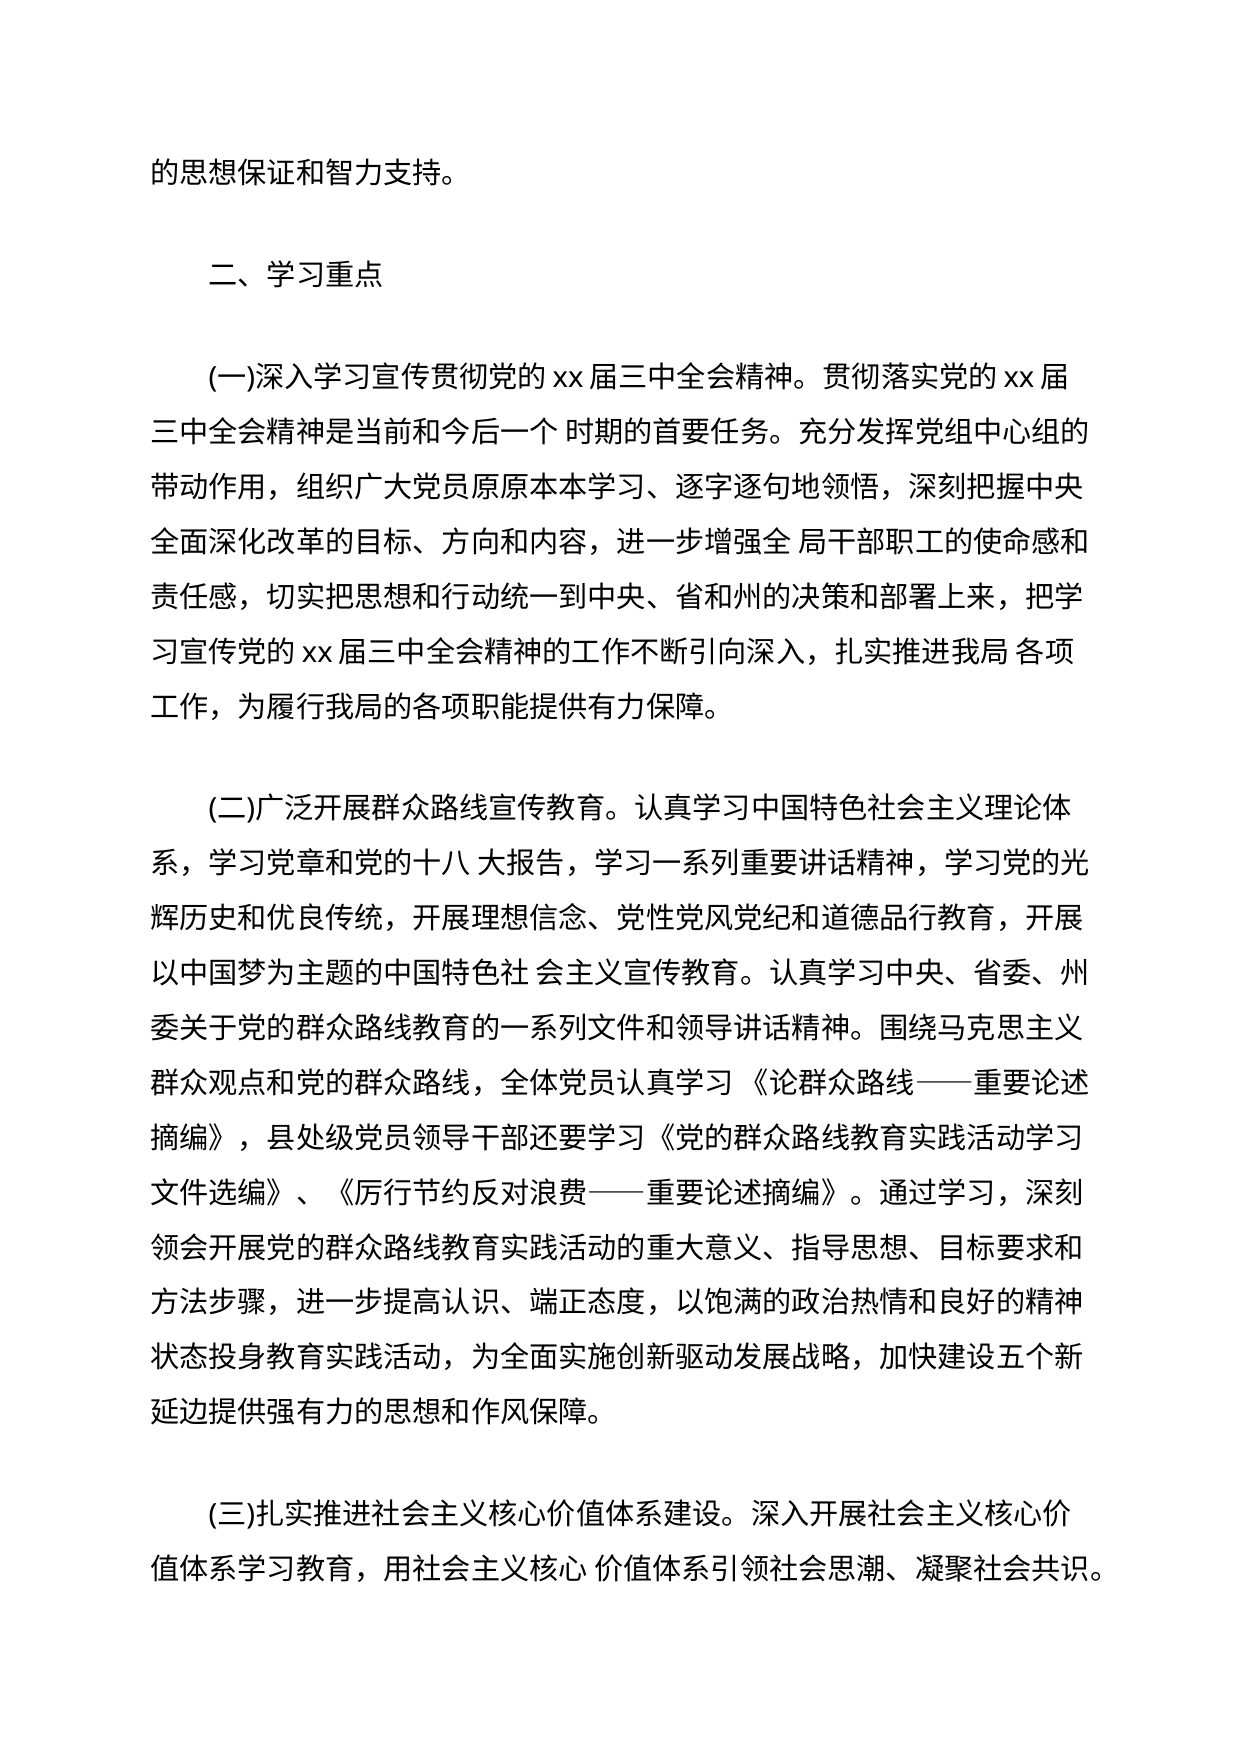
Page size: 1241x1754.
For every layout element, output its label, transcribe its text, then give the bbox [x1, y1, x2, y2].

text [150, 150, 1090, 192]
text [150, 1491, 1090, 1588]
text (二)广泛开展群众路线宣传教育。认真学习中国特色社会主义理论体系，学习党章和党的十八 大报告，学习一系列重要讲话精神，学习党的光辉历史和优良传统，开展理想信念、党性党风党纪和道德品行教育，开展以中国梦为主题的中国特色社 会主义宣传教育。认真学习中央、省委、州委关于党的群众路线教育的一系列文件和领导讲话精神。围绕马克思主义群众观点和党的群众路线，全体党员认真学习 《论群众路线——重要论述摘编》，县处级党员领导干部还要学习《党的群众路线教育实践活动学习文件选编》、《厉行节约反对浪费——重要论述摘编》。通过学习，深刻领会开展党的群众路线教育实践活动的重大意义、指导思想、目标要求和方法步骤，进一步提高认识、端正态度，以饱满的政治热情和良好的精神状态投身教育实践活动，为全面实施创新驱动发展战略，加快建设五个新延边提供强有力的思想和作风保障。 [150, 785, 1090, 1431]
text (一)深入学习宣传贯彻党的xx届三中全会精神。贯彻落实党的xx届三中全会精神是当前和今后一个 时期的首要任务。充分发挥党组中心组的带动作用，组织广大党员原原本本学习、逐字逐句地领悟，深刻把握中央全面深化改革的目标、方向和内容，进一步增强全 局干部职工的使命感和责任感，切实把思想和行动统一到中央、省和州的决策和部署上来，把学习宣传党的xx届三中全会精神的工作不断引向深入，扎实推进我局 各项工作，为履行我局的各项职能提供有力保障。 [150, 353, 1090, 725]
text 二、学习重点 [150, 252, 1090, 294]
